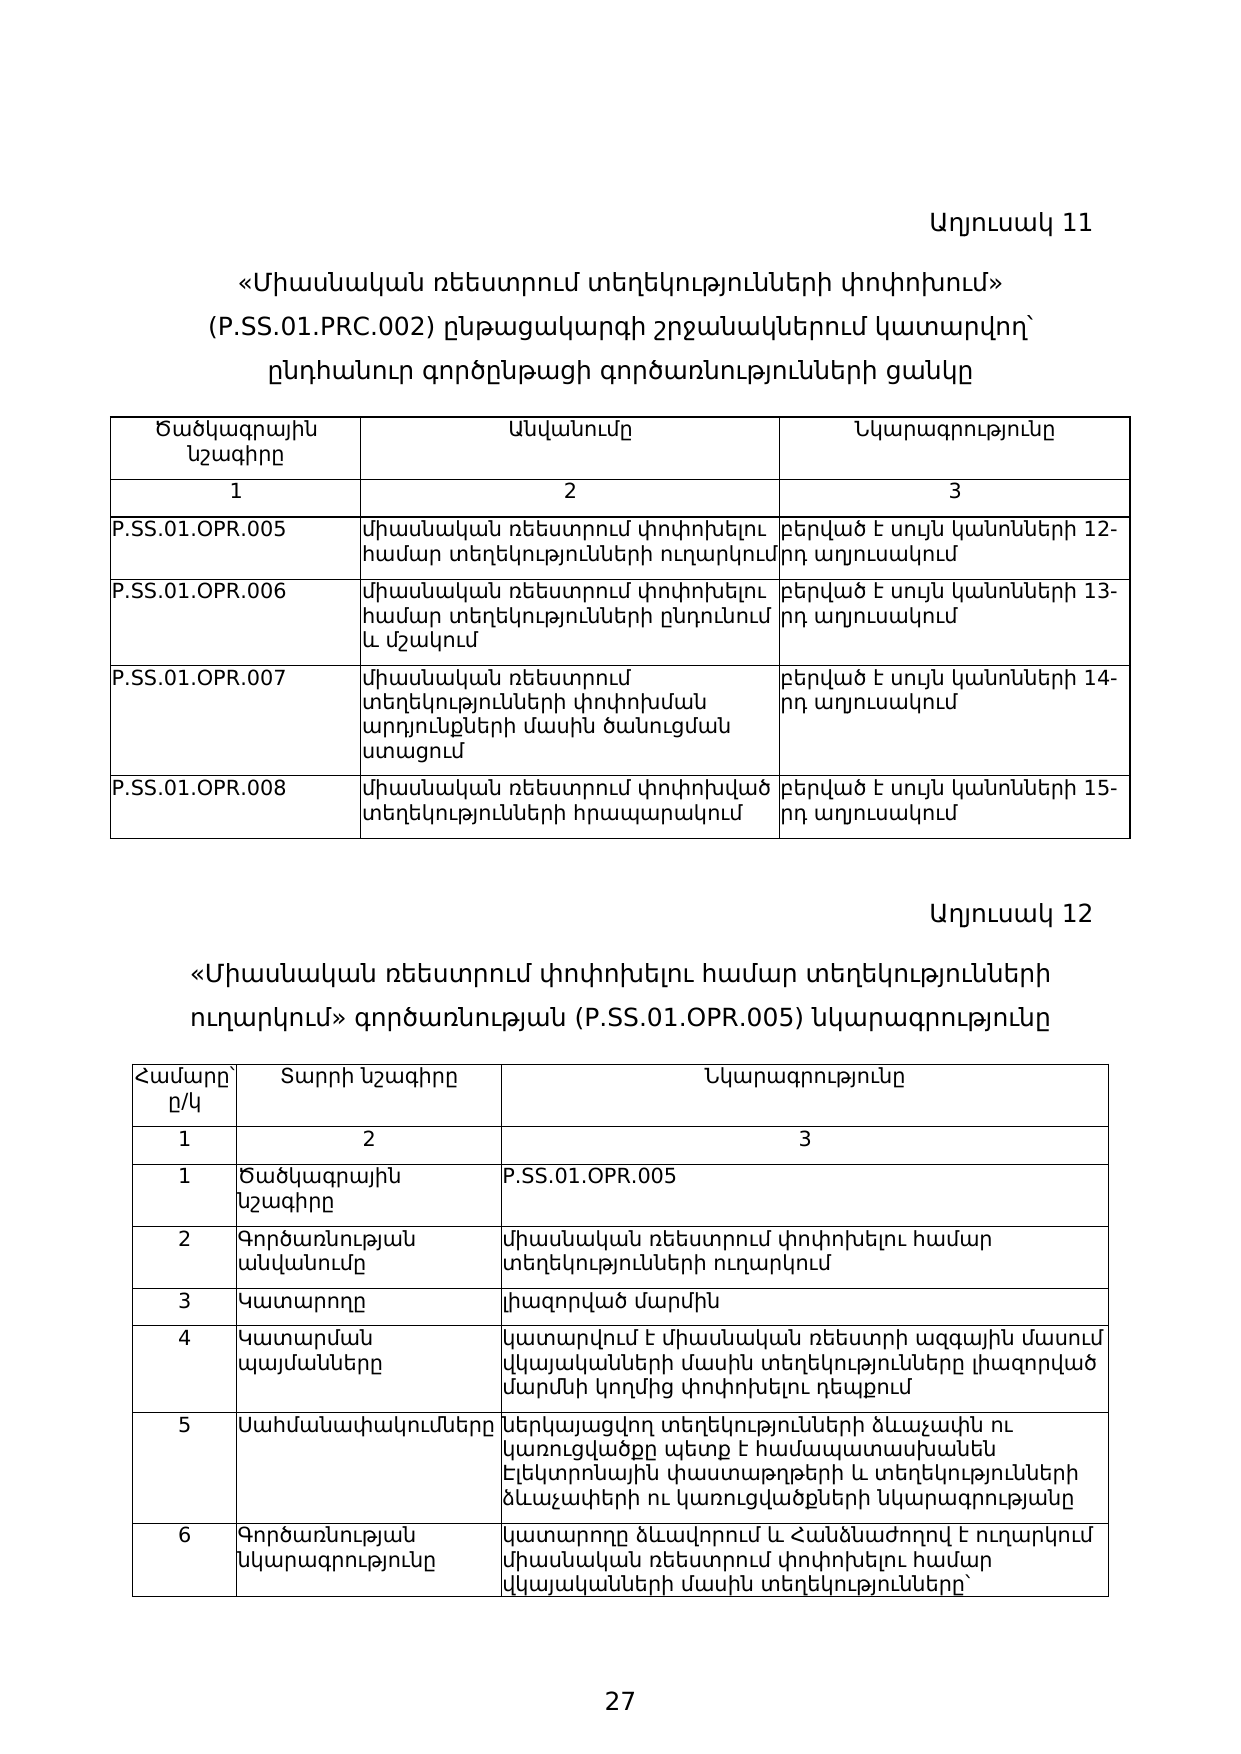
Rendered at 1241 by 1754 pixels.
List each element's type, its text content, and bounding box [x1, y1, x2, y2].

table_header Տարրի նշագիրը [237, 1065, 501, 1126]
table_cell միասնական ռեեստրում փոփոխված տեղեկությունների հրապարակում [361, 776, 779, 837]
table_cell 2 [237, 1127, 501, 1163]
table_header Նկարագրությունը [780, 418, 1129, 478]
table_cell 1 [133, 1165, 236, 1226]
table_cell 3 [133, 1289, 236, 1325]
table_cell P.SS.01.OPR.006 [111, 580, 360, 665]
table_cell P.SS.01.OPR.005 [502, 1165, 1108, 1226]
table_cell միասնական ռեեստրում փոփոխելու համար տեղեկությունների ուղարկում [502, 1227, 1108, 1288]
table_header Ծածկագրային նշագիրը [111, 418, 360, 478]
table_header Անվանումը [361, 418, 779, 478]
table_cell 1 [111, 480, 360, 516]
table_cell 2 [133, 1227, 236, 1288]
text «Միասնական ռեեստրում տեղեկությունների փոփոխում» (P.SS.01.PRC.002) ընթացակարգի շրջանակներում կատարվող՝ ընդհանուր գործընթացի գործառնությունների ցանկը [148, 268, 1093, 385]
table_cell 4 [133, 1326, 236, 1412]
table_cell 3 [780, 480, 1129, 516]
text «Միասնական ռեեստրում փոփոխելու համար տեղեկությունների ուղարկում» գործառնության (P.SS.01.OPR.005) նկարագրությունը [148, 959, 1093, 1032]
table_cell միասնական ռեեստրում փոփոխելու համար տեղեկությունների ընդունում և մշակում [361, 580, 779, 665]
table_cell Գործառնության նկարագրությունը [237, 1524, 501, 1596]
table_cell P.SS.01.OPR.005 [111, 518, 360, 578]
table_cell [502, 1524, 1108, 1596]
table_cell լիազորված մարմին [502, 1289, 1108, 1325]
table_cell 3 [502, 1127, 1108, 1163]
table_cell ներկայացվող տեղեկությունների ձևաչափն ու կառուցվածքը պետք է համապատասխանեն Էլեկտրոնային փաստաթղթերի և տեղեկությունների ձևաչափերի ու կառուցվածքների նկարագրությանը [502, 1413, 1108, 1522]
table_cell Գործառնության անվանումը [237, 1227, 501, 1288]
table_cell 5 [133, 1413, 236, 1522]
table_cell միասնական ռեեստրում փոփոխելու համար տեղեկությունների ուղարկում [361, 518, 779, 578]
table_cell բերված է սույն կանոնների 15-րդ աղյուսակում [780, 776, 1129, 837]
table_cell Ծածկագրային նշագիրը [237, 1165, 501, 1226]
table_header Համարը՝ ը/կ [133, 1065, 236, 1126]
table_header Նկարագրությունը [502, 1065, 1108, 1126]
table_cell միասնական ռեեստրում տեղեկությունների փոփոխման արդյունքների մասին ծանուցման ստացում [361, 666, 779, 775]
text Աղյուսակ 11 [148, 208, 1093, 237]
table_cell բերված է սույն կանոնների 12-րդ աղյուսակում [780, 518, 1129, 578]
table_cell բերված է սույն կանոնների 14-րդ աղյուսակում [780, 666, 1129, 775]
table_cell 2 [361, 480, 779, 516]
table_cell կատարվում է միասնական ռեեստրի ազգային մասում վկայականների մասին տեղեկությունները լիազորված մարմնի կողմից փոփոխելու դեպքում [502, 1326, 1108, 1412]
table_cell Սահմանափակումները [237, 1413, 501, 1522]
table_cell 6 [133, 1524, 236, 1596]
table_cell P.SS.01.OPR.007 [111, 666, 360, 775]
table_cell P.SS.01.OPR.008 [111, 776, 360, 837]
table_cell Կատարման պայմանները [237, 1326, 501, 1412]
text Աղյուսակ 12 [148, 899, 1093, 928]
table_cell 1 [133, 1127, 236, 1163]
table_cell բերված է սույն կանոնների 13-րդ աղյուսակում [780, 580, 1129, 665]
table_cell Կատարողը [237, 1289, 501, 1325]
